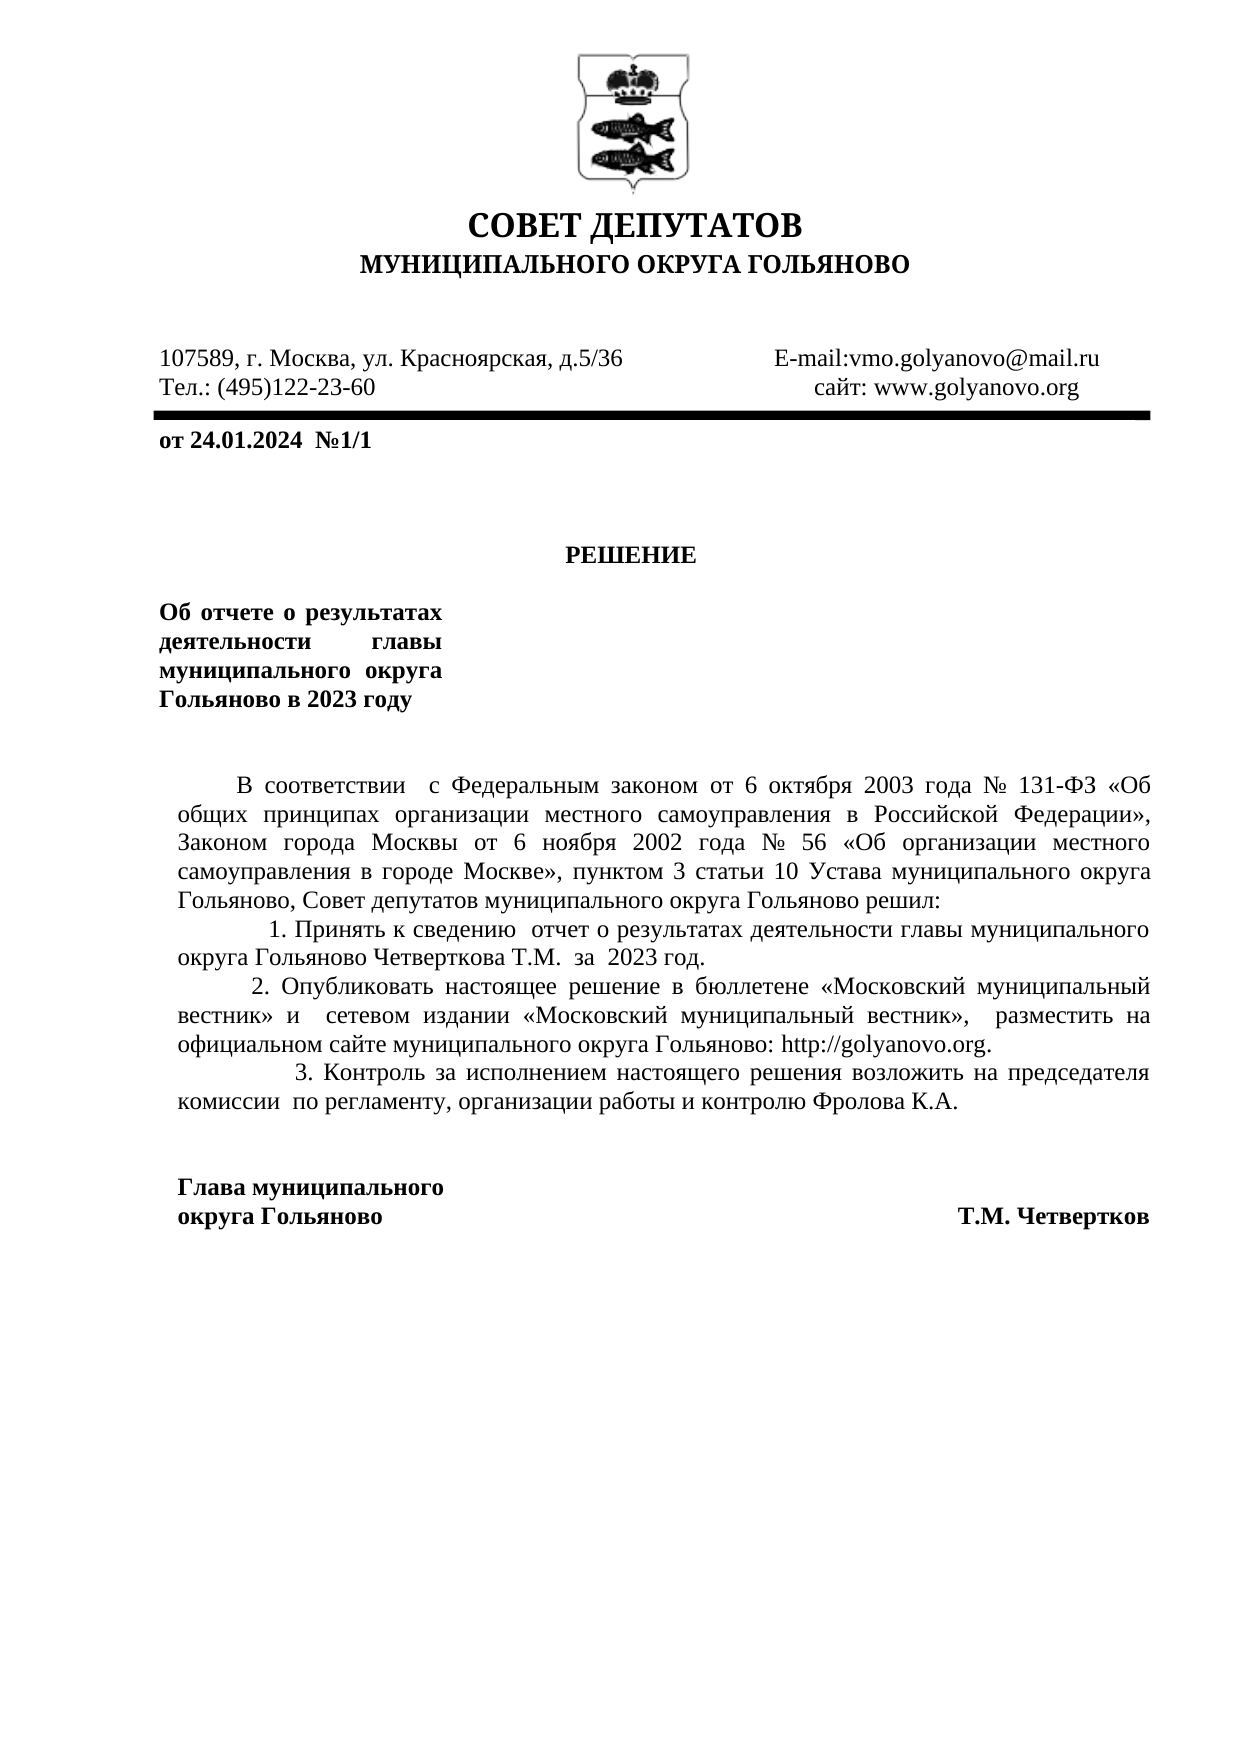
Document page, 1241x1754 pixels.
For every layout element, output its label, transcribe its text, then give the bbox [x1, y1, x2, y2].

list 2. Опубликовать настоящее решение в бюллетене «Московский муниципальный вестник» и сетевом издании «Московский муниципальный вестник», разместить на официальном сайте муниципального округа Гольяново: http://golyanovo.org. [177, 971, 1152, 1057]
table_header СОВЕТ ДЕПУТАТОВ МУНИЦИПАЛЬНОГО ОКРУГА ГОЛЬЯНОВО 107589, г. Москва, ул. Красноярская, д.5/36 E-mail:vmo.golyanovo@mail.ru Тел.: (495)122-23-60 сайт: www.golyanovo.org от 24.01.2024 №1/1 РЕШЕНИЕ Об отчете о результатах деятельности главы муниципального округа Гольяново в 2023 году [148, 118, 1122, 770]
text округа Гольяново Т.М. Четвертков [177, 1201, 1152, 1230]
text 3. Контроль за исполнением настоящего решения возложить на председателя комиссии по регламенту, организации работы и контролю Фролова К.А. [177, 1057, 1152, 1115]
list В соответствии с Федеральным законом от 6 октября 2003 года № 131-ФЗ «Об общих принципах организации местного самоуправления в Российской Федерации», Законом города Москвы от 6 ноября 2002 года № 56 «Об организации местного самоуправления в городе Москве», пунктом 3 статьи 10 Устава муниципального округа Гольяново, Совет депутатов муниципального округа Гольяново решил: [177, 770, 1152, 828]
table_header [1122, 118, 1152, 770]
text 1. Принять к сведению отчет о результатах деятельности главы муниципального округа Гольяново Четверткова Т.М. за 2023 год. [177, 914, 1152, 971]
list В соответствии с Федеральным законом от 6 октября 2003 года № 131-ФЗ «Об общих принципах организации местного самоуправления в Российской Федерации», Законом города Москвы от 6 ноября 2002 года № 56 «Об организации местного самоуправления в городе Москве», пунктом 3 статьи 10 Устава муниципального округа Гольяново, Совет депутатов муниципального округа Гольяново решил: [177, 856, 1152, 914]
text Глава муниципального [177, 1172, 1152, 1201]
